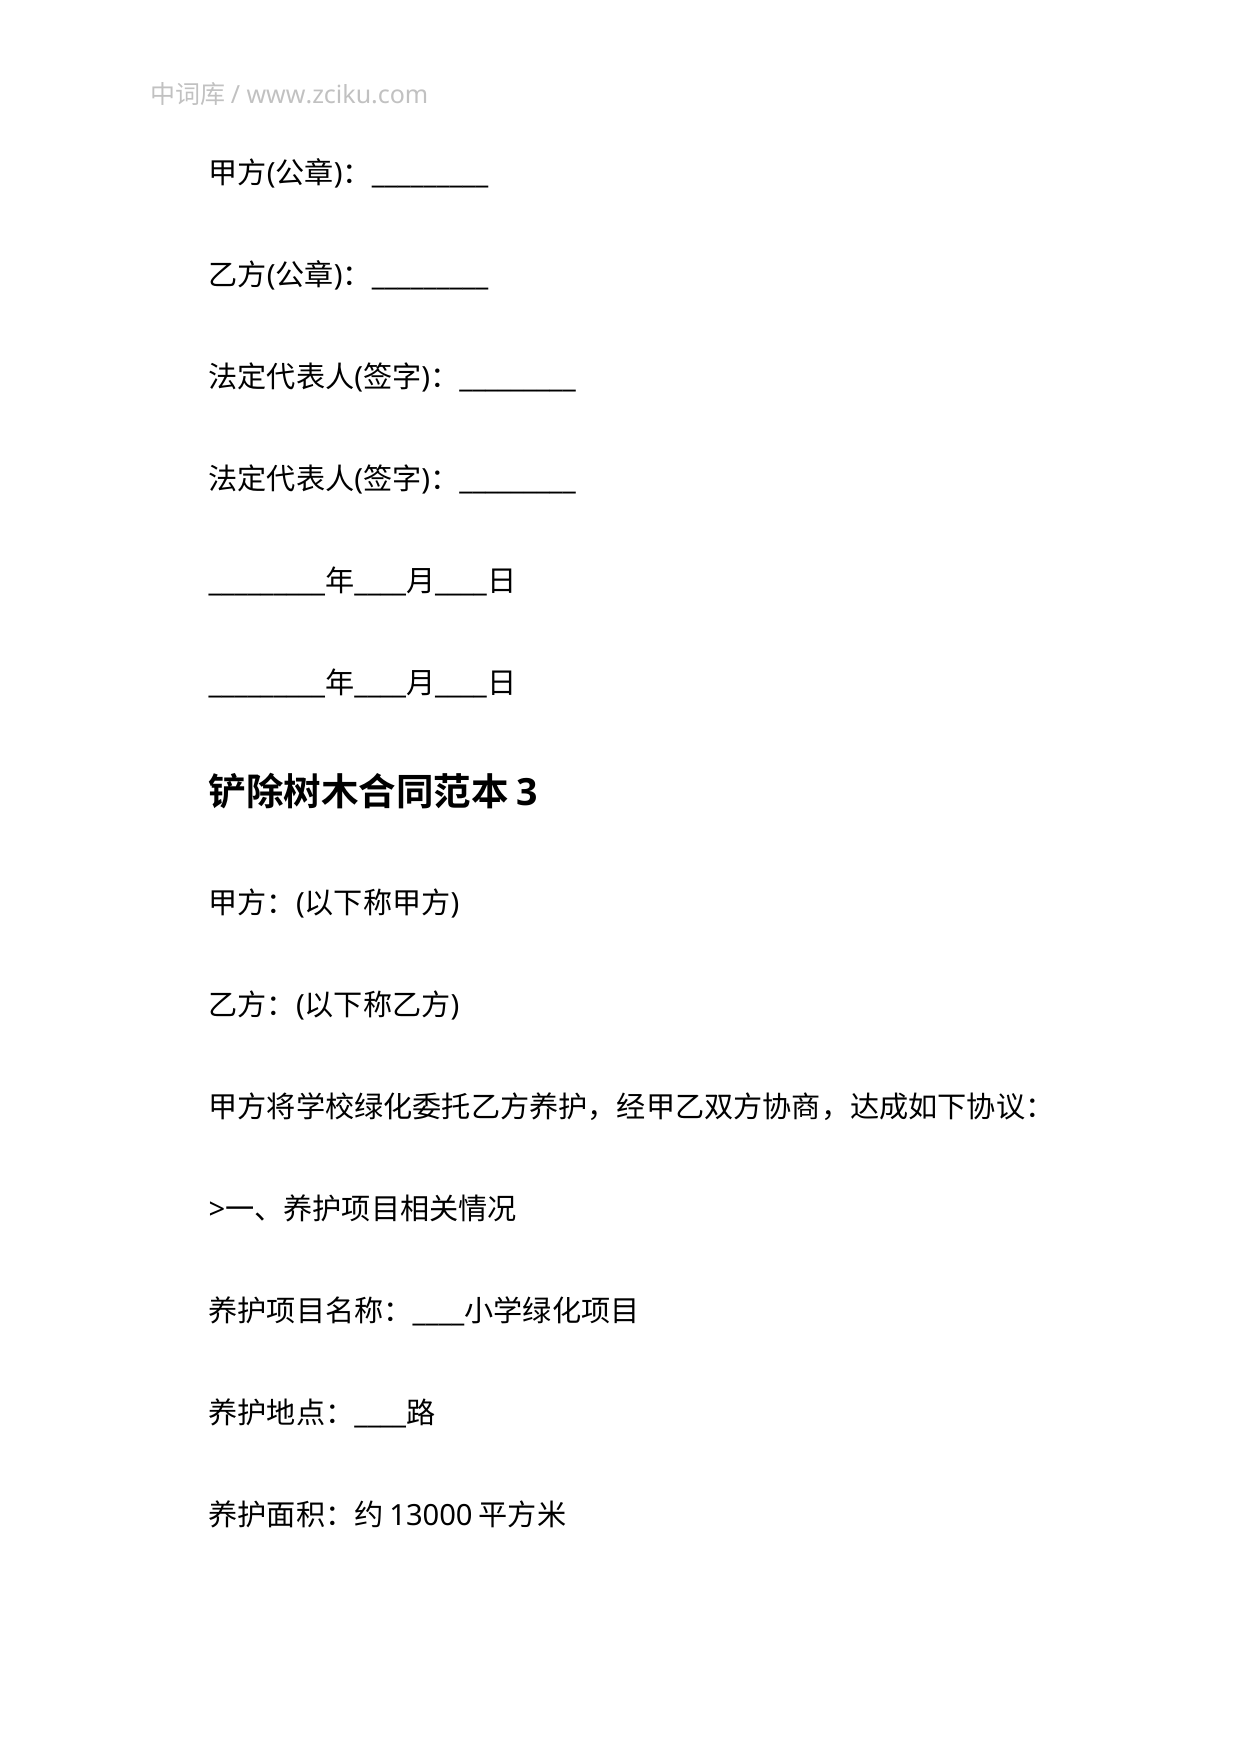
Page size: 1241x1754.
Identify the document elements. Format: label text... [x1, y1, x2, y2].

text >一、养护项目相关情况 [150, 1185, 1090, 1228]
text 法定代表人(签字)：_________ [150, 354, 1090, 396]
text _________年____月____日 [150, 660, 1090, 702]
text 铲除树木合同范本3 [150, 762, 1090, 816]
text 乙方：(以下称乙方) [150, 981, 1090, 1024]
text 乙方(公章)：_________ [150, 252, 1090, 294]
text 养护地点：____路 [150, 1389, 1090, 1432]
text 法定代表人(签字)：_________ [150, 456, 1090, 498]
text 甲方：(以下称甲方) [150, 879, 1090, 922]
text 养护面积：约13000平方米 [150, 1491, 1090, 1533]
text 养护项目名称：____小学绿化项目 [150, 1287, 1090, 1329]
text 甲方(公章)：_________ [150, 150, 1090, 192]
text 甲方将学校绿化委托乙方养护，经甲乙双方协商，达成如下协议： [150, 1083, 1090, 1126]
text _________年____月____日 [150, 558, 1090, 600]
